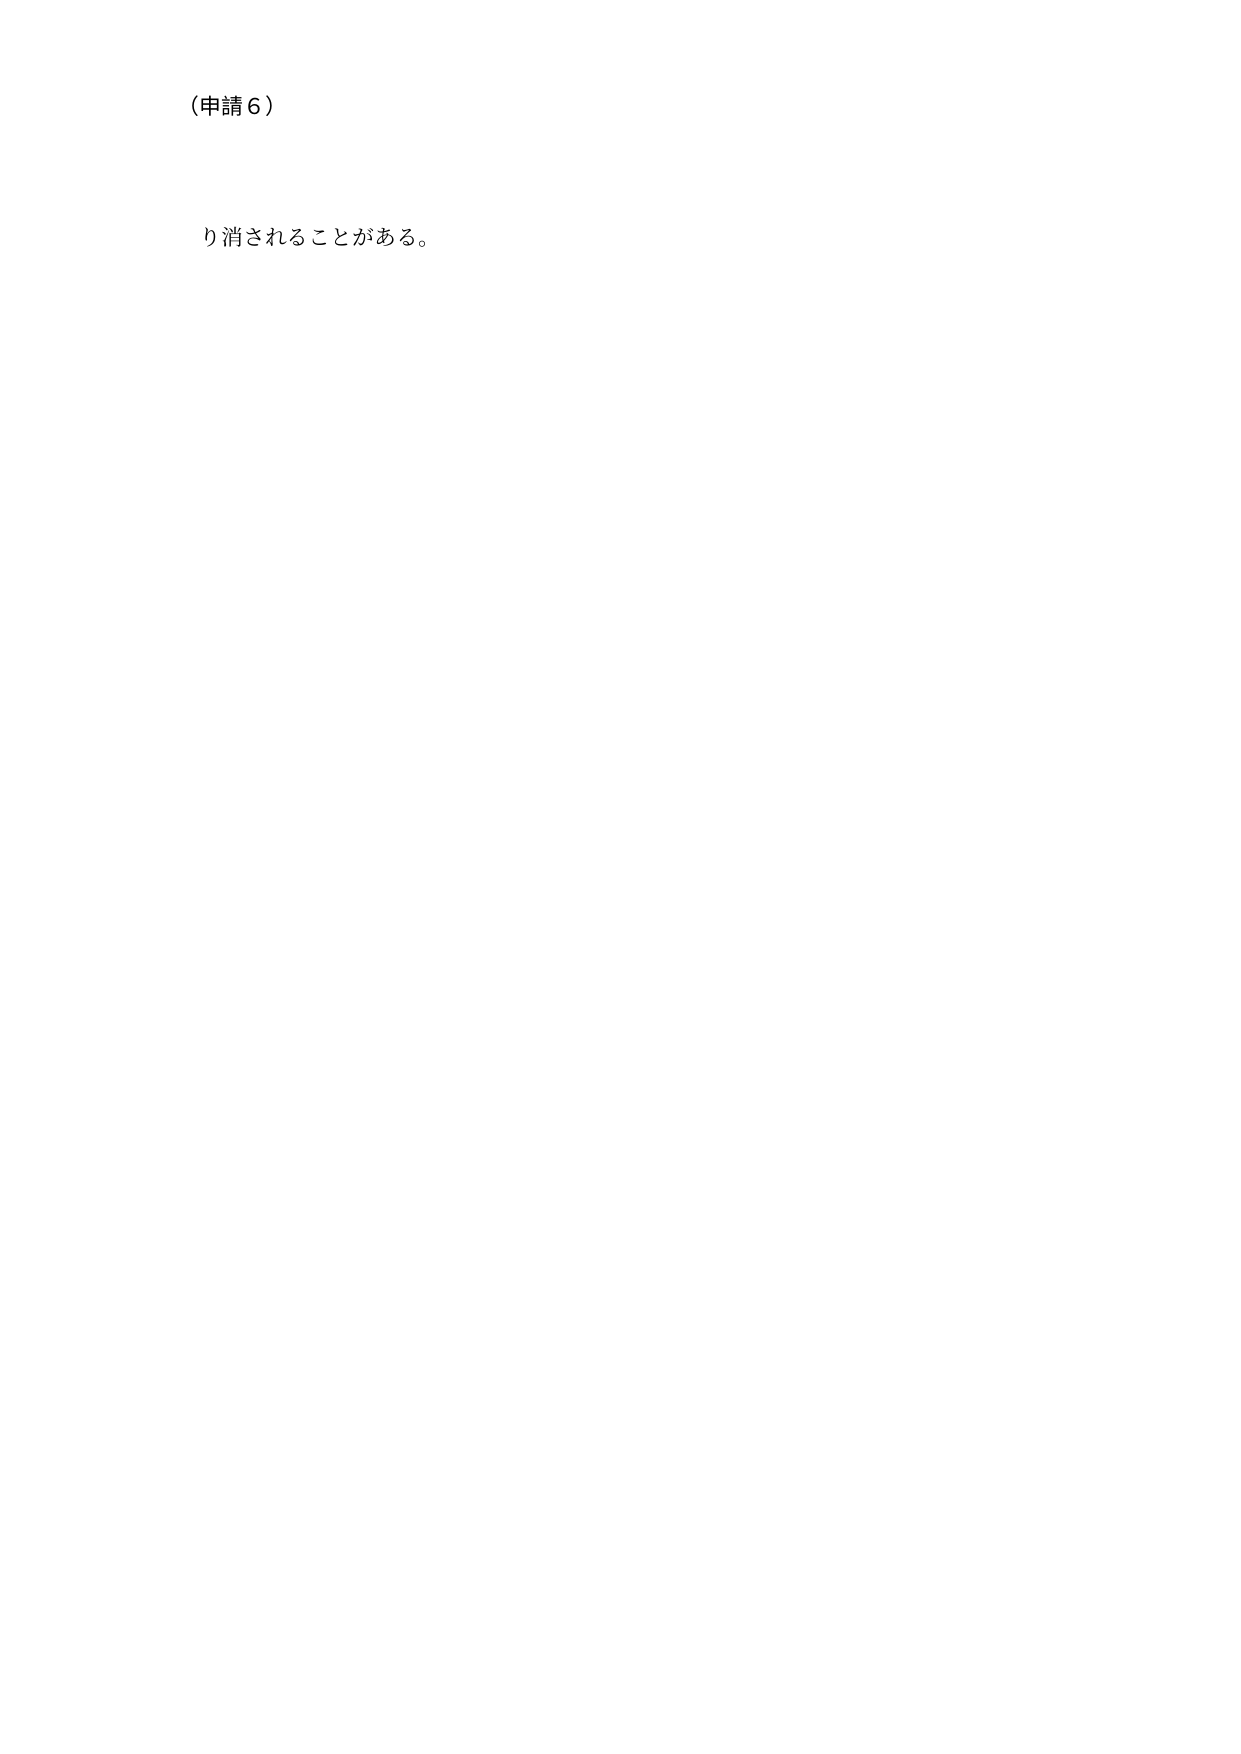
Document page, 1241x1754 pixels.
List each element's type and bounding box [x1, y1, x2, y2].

text [177, 217, 1063, 254]
